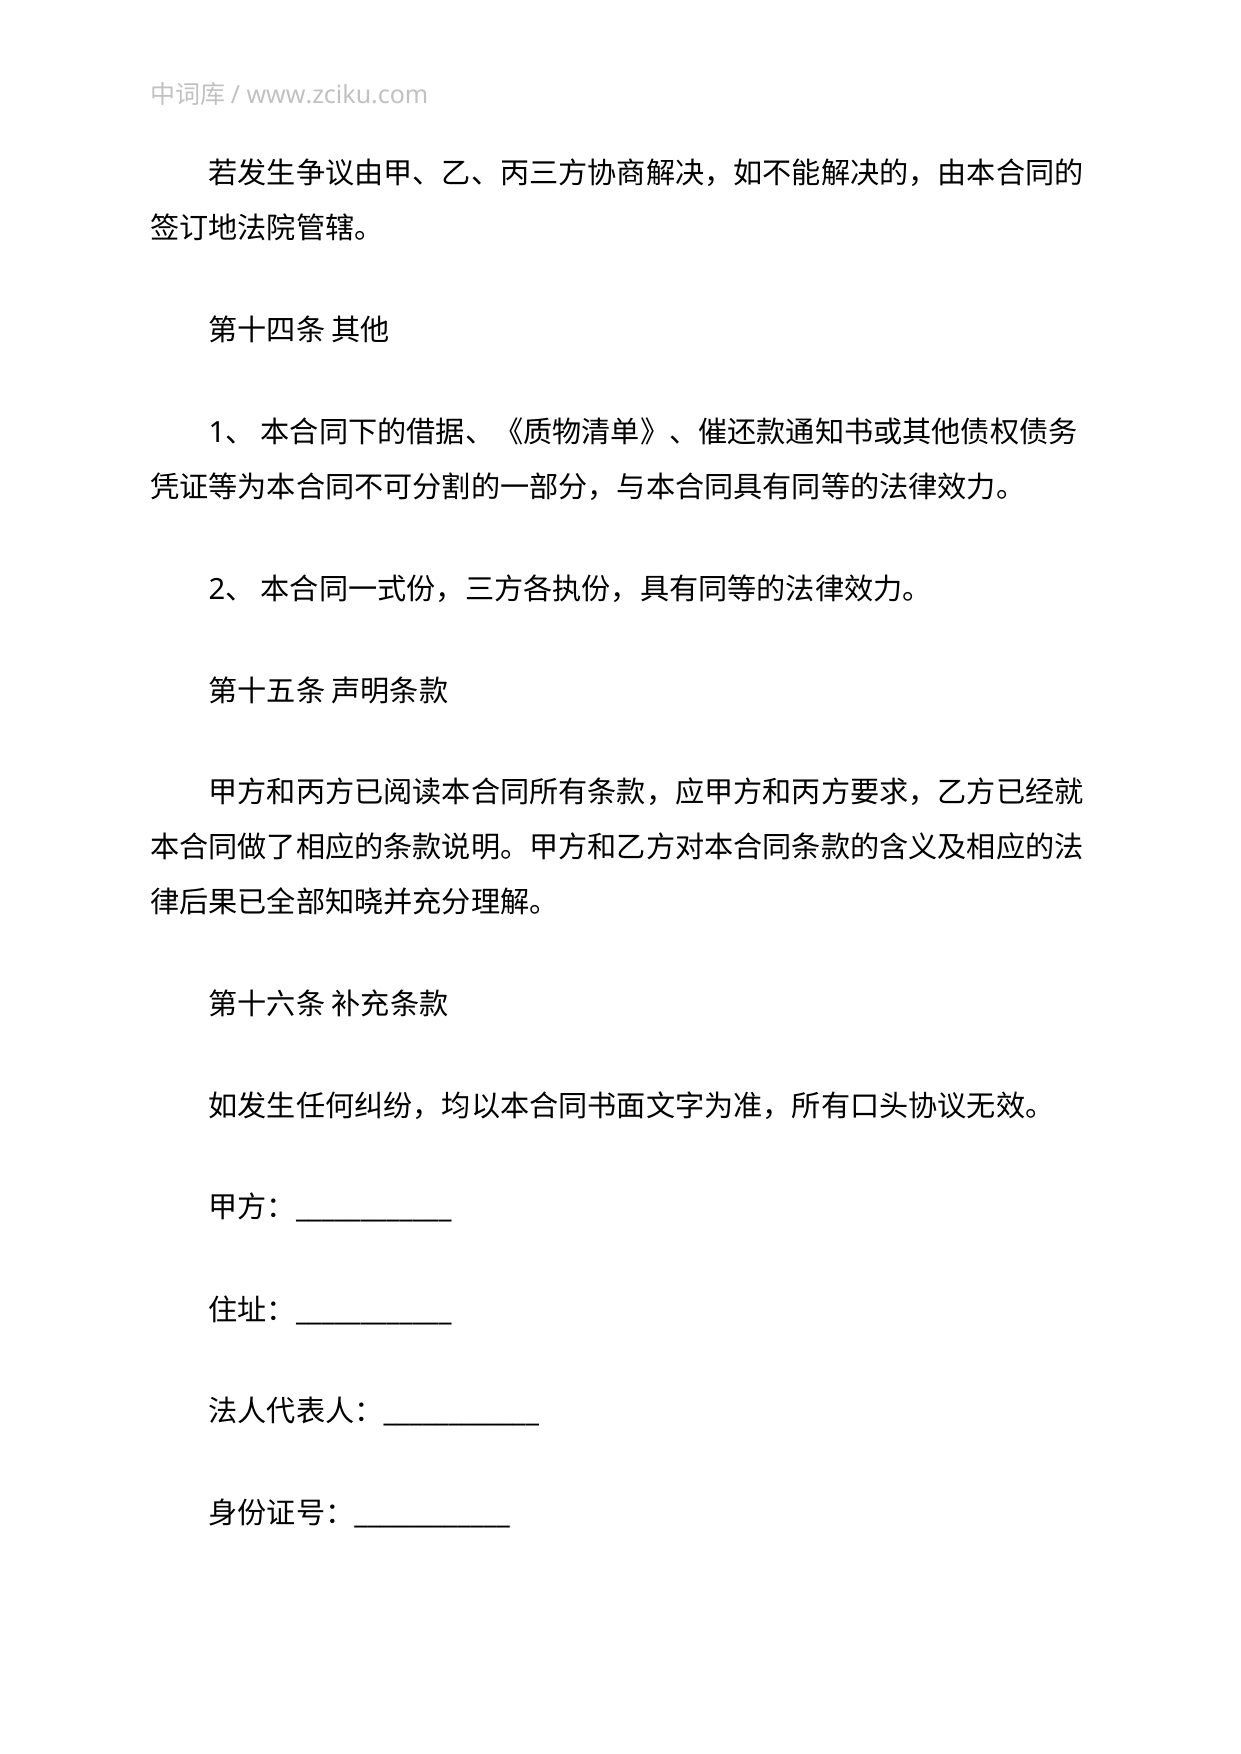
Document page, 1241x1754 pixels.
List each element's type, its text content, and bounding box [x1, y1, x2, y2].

text 甲方和丙方已阅读本合同所有条款，应甲方和丙方要求，乙方已经就本合同做了相应的条款说明。甲方和乙方对本合同条款的含义及相应的法律后果已全部知晓并充分理解。 [150, 769, 1090, 921]
text 如发生任何纠纷，均以本合同书面文字为准，所有口头协议无效。 [150, 1082, 1090, 1124]
text 第十六条 补充条款 [150, 981, 1090, 1023]
text 第十五条 声明条款 [150, 667, 1090, 709]
text 身份证号：____________ [150, 1490, 1090, 1532]
text 法人代表人：____________ [150, 1388, 1090, 1430]
text 1、 本合同下的借据、《质物清单》、催还款通知书或其他债权债务凭证等为本合同不可分割的一部分，与本合同具有同等的法律效力。 [150, 408, 1090, 506]
text 住址：____________ [150, 1286, 1090, 1328]
text 2、 本合同一式份，三方各执份，具有同等的法律效力。 [150, 565, 1090, 608]
text 第十四条 其他 [150, 307, 1090, 349]
text 若发生争议由甲、乙、丙三方协商解决，如不能解决的，由本合同的签订地法院管辖。 [150, 150, 1090, 247]
text 甲方：____________ [150, 1184, 1090, 1226]
